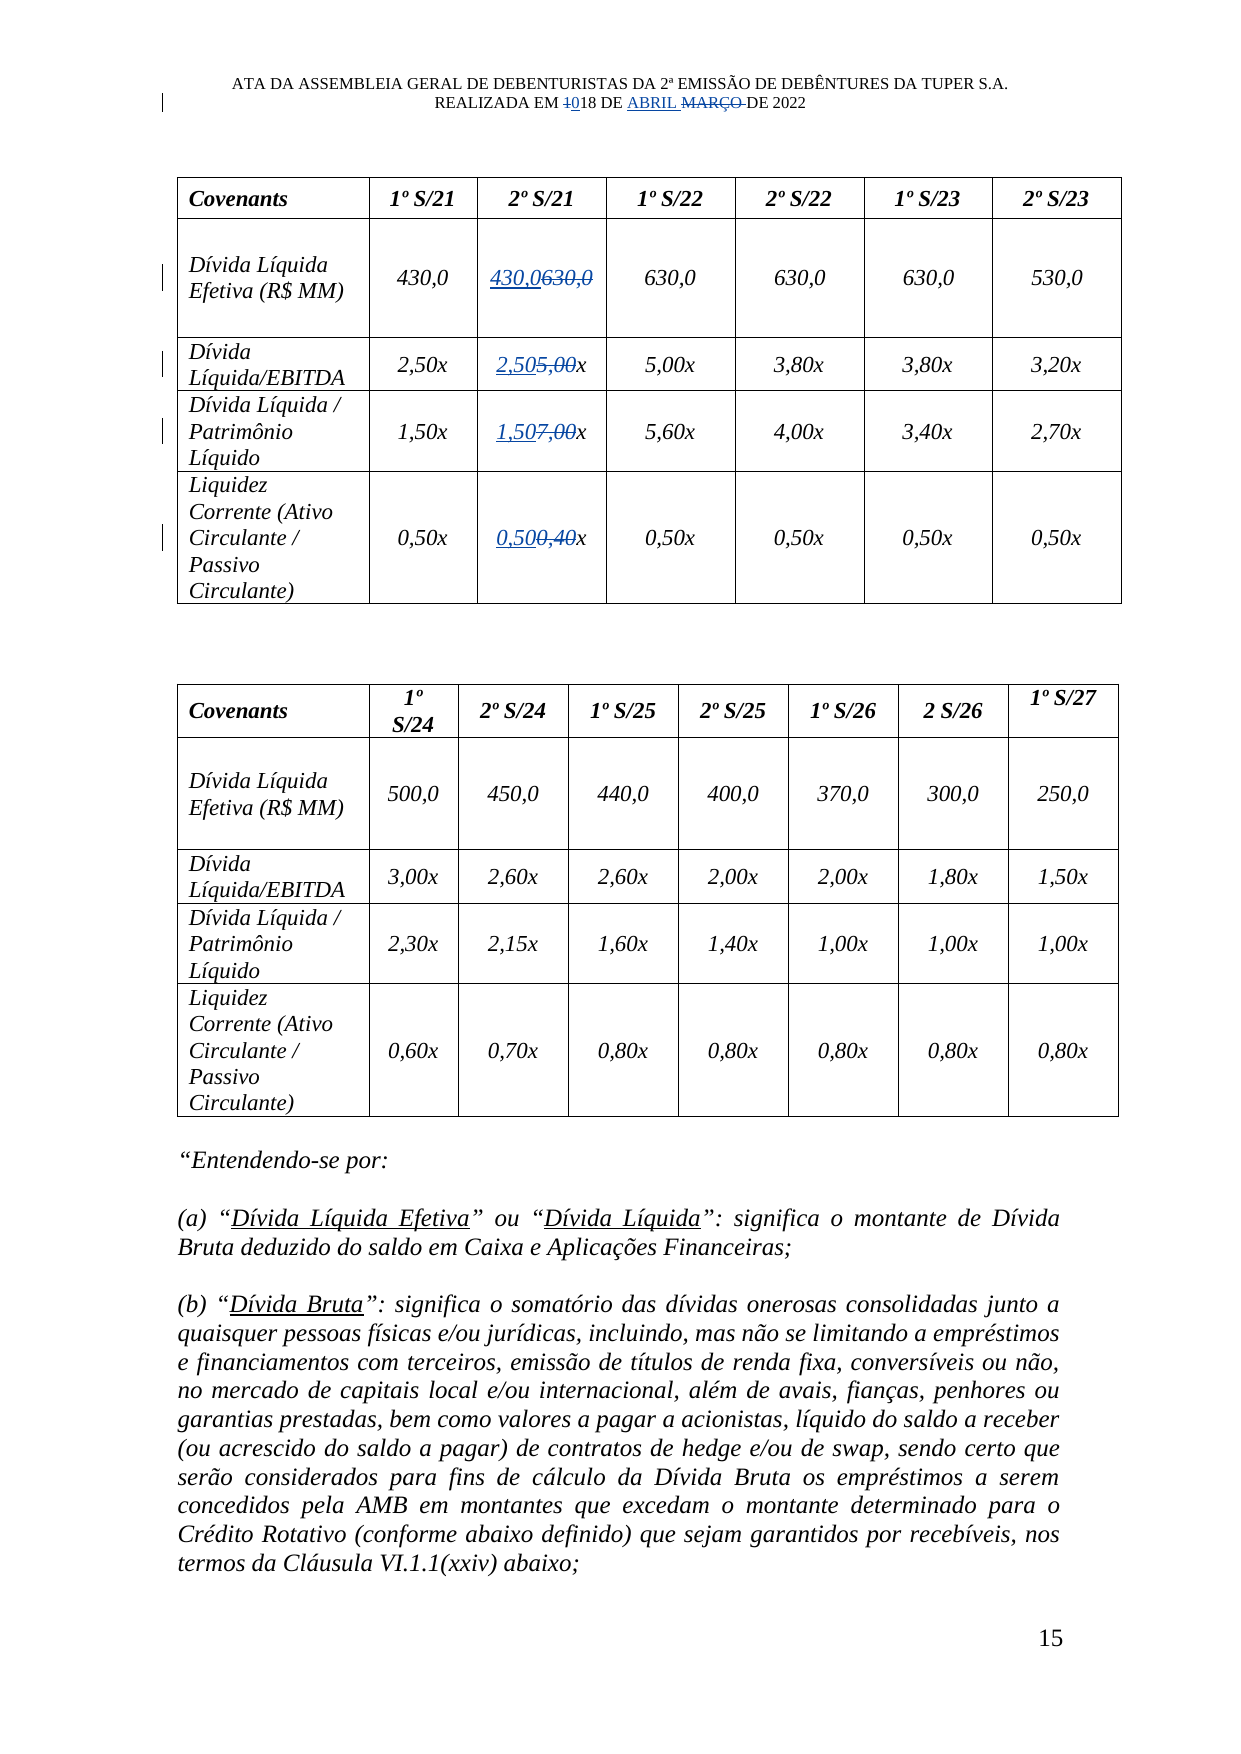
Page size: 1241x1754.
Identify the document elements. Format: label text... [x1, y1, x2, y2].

table_cell 0,60x [370, 984, 458, 1116]
table_cell 0,80x [679, 984, 788, 1116]
table_cell 370,0 [789, 738, 898, 849]
table_header 2º S/24 [459, 685, 568, 737]
table_cell 2,60x [459, 850, 568, 903]
table_cell 1,50x [1009, 850, 1118, 903]
table_cell 0,50x [736, 472, 864, 603]
table_cell 2,70x [993, 391, 1121, 471]
table_cell 2,60x [569, 850, 678, 903]
table_header 1º S/24 [370, 685, 458, 737]
table_cell x [478, 338, 606, 390]
table_cell 440,0 [569, 738, 678, 849]
text (a) “Dívida Líquida Efetiva” ou “Dívida Líquida”: significa o montante de Dívida Bruta deduzido do saldo em Caixa e Aplicações Financeiras; [177, 1203, 1063, 1261]
table_cell 0,50x [607, 472, 735, 603]
table_header 2º S/23 [993, 178, 1121, 217]
table_cell 530,0 [993, 219, 1121, 337]
table_header 1º S/26 [789, 685, 898, 737]
table_cell 1,40x [679, 904, 788, 983]
table_cell 4,00x [736, 391, 864, 471]
table_header 2º S/22 [736, 178, 864, 217]
table_cell 1,60x [569, 904, 678, 983]
table_cell 3,80x [865, 338, 992, 390]
table_header 1º S/25 [569, 685, 678, 737]
table_cell Dívida Líquida Efetiva (R$ MM) [178, 219, 369, 337]
table_cell 0,50x [993, 472, 1121, 603]
table_cell 630,0 [736, 219, 864, 337]
table_cell 3,80x [736, 338, 864, 390]
table_cell Dívida Líquida/EBITDA [178, 850, 369, 903]
table_header 2º S/21 [478, 178, 606, 217]
table_cell 0,70x [459, 984, 568, 1116]
table_cell 2,50x [370, 338, 477, 390]
table_cell 2,15x [459, 904, 568, 983]
table_cell 630,0 [607, 219, 735, 337]
text (b) “Dívida Bruta”: significa o somatório das dívidas onerosas consolidadas junto a quaisquer pessoas físicas e/ou jurídicas, incluindo, mas não se limitando a empréstimos e financiamentos com terceiros, emissão de títulos de renda fixa, conversíveis ou não, no mercado de capitais local e/ou internacional, além de avais, fianças, penhores ou garantias prestadas, bem como valores a pagar a acionistas, líquido do saldo a receber (ou acrescido do saldo a pagar) de contratos de hedge e/ou de swap, sendo certo que serão considerados para fins de cálculo da Dívida Bruta os empréstimos a serem concedidos pela AMB em montantes que excedam o montante determinado para o Crédito Rotativo (conforme abaixo definido) que sejam garantidos por recebíveis, nos termos da Cláusula VI.1.1(xxiv) abaixo; [177, 1289, 1063, 1577]
table_cell 1,00x [1009, 904, 1118, 983]
table_cell Liquidez Corrente (Ativo Circulante / Passivo Circulante) [178, 984, 369, 1116]
table_cell Dívida Líquida / Patrimônio Líquido [178, 904, 369, 983]
table_cell 3,00x [370, 850, 458, 903]
table_header 1º S/21 [370, 178, 477, 217]
table_cell 5,00x [607, 338, 735, 390]
table_cell 0,80x [789, 984, 898, 1116]
table_cell 0,80x [899, 984, 1008, 1116]
table_cell 400,0 [679, 738, 788, 849]
table_cell Dívida Líquida / Patrimônio Líquido [178, 391, 369, 471]
table_cell x [478, 391, 606, 471]
table_cell 3,40x [865, 391, 992, 471]
table_cell 1,00x [899, 904, 1008, 983]
table_cell 0,50x [370, 472, 477, 603]
table_cell 2,00x [679, 850, 788, 903]
table_cell 0,80x [569, 984, 678, 1116]
table_cell 1,00x [789, 904, 898, 983]
table_cell 2,00x [789, 850, 898, 903]
table_header Covenants [178, 178, 369, 217]
table_cell 430,0 [370, 219, 477, 337]
table_header Covenants [178, 685, 369, 737]
table_cell 0,50x [865, 472, 992, 603]
table_cell x [478, 472, 606, 603]
table_cell 2,30x [370, 904, 458, 983]
table_header 1º S/23 [865, 178, 992, 217]
table_cell Liquidez Corrente (Ativo Circulante / Passivo Circulante) [178, 472, 369, 603]
table_cell [478, 219, 606, 337]
table_cell Dívida Líquida/EBITDA [178, 338, 369, 390]
table_header 1º S/27 [1009, 685, 1118, 737]
table_cell 3,20x [993, 338, 1121, 390]
table_cell 630,0 [865, 219, 992, 337]
table_cell 300,0 [899, 738, 1008, 849]
table_cell Dívida Líquida Efetiva (R$ MM) [178, 738, 369, 849]
table_header 1º S/22 [607, 178, 735, 217]
table_cell 0,80x [1009, 984, 1118, 1116]
text “Entendendo-se por: [177, 1146, 1063, 1174]
table_cell 500,0 [370, 738, 458, 849]
table_cell 250,0 [1009, 738, 1118, 849]
table_cell 450,0 [459, 738, 568, 849]
table_cell 1,80x [899, 850, 1008, 903]
table_header 2 S/26 [899, 685, 1008, 737]
table_header 2º S/25 [679, 685, 788, 737]
table_cell 1,50x [370, 391, 477, 471]
table_cell 5,60x [607, 391, 735, 471]
